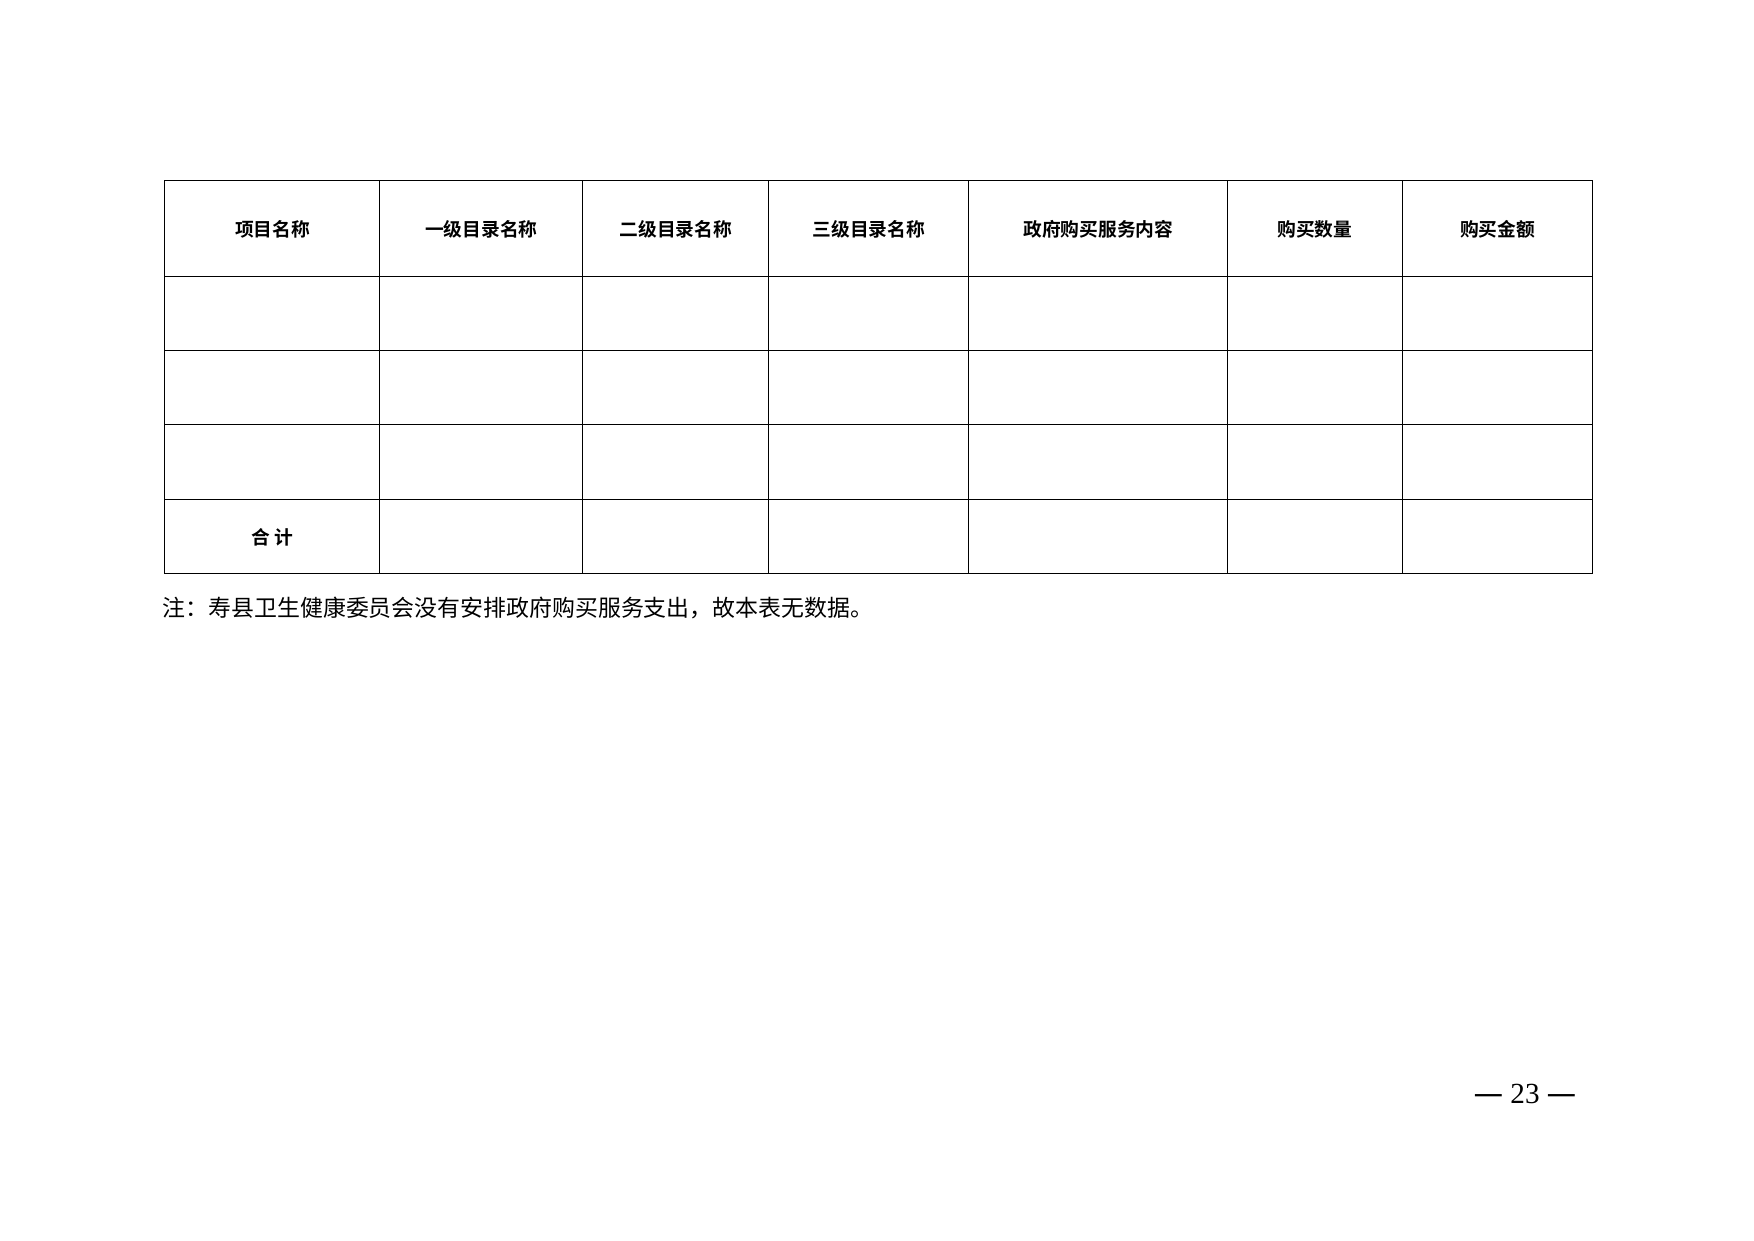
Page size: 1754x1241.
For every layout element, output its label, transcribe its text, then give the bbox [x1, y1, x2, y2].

table_cell [769, 277, 968, 350]
table_cell [769, 425, 968, 498]
table_cell [165, 277, 379, 350]
table_cell [380, 277, 582, 350]
table_cell [1403, 351, 1592, 424]
table_cell [583, 425, 768, 498]
table_cell [769, 351, 968, 424]
table_cell [969, 351, 1227, 424]
table_cell [380, 351, 582, 424]
table_cell [583, 500, 768, 572]
table_cell [583, 277, 768, 350]
table_cell [1228, 277, 1402, 350]
table_cell [380, 425, 582, 498]
table_cell [1403, 425, 1592, 498]
table_cell [769, 500, 968, 572]
table_cell [165, 351, 379, 424]
table_cell [1403, 277, 1592, 350]
table_cell 合 计 [165, 500, 379, 572]
text 注：寿县卫生健康委员会没有安排政府购买服务支出，故本表无数据。 [162, 573, 1594, 638]
table_cell [969, 277, 1227, 350]
table_cell [583, 351, 768, 424]
table_cell [165, 425, 379, 498]
table_cell [1228, 351, 1402, 424]
table_cell [969, 425, 1227, 498]
table_cell 一级目录名称 [380, 181, 582, 276]
table_cell [1403, 500, 1592, 572]
table_cell 政府购买服务内容 [969, 181, 1227, 276]
table_cell [1228, 425, 1402, 498]
table_cell 三级目录名称 [769, 181, 968, 276]
table_cell [969, 500, 1227, 572]
table_cell 二级目录名称 [583, 181, 768, 276]
table_cell 购买数量 [1228, 181, 1402, 276]
table_cell 购买金额 [1403, 181, 1592, 276]
table_cell 项目名称 [165, 181, 379, 276]
table_cell [1228, 500, 1402, 572]
table_cell [380, 500, 582, 572]
